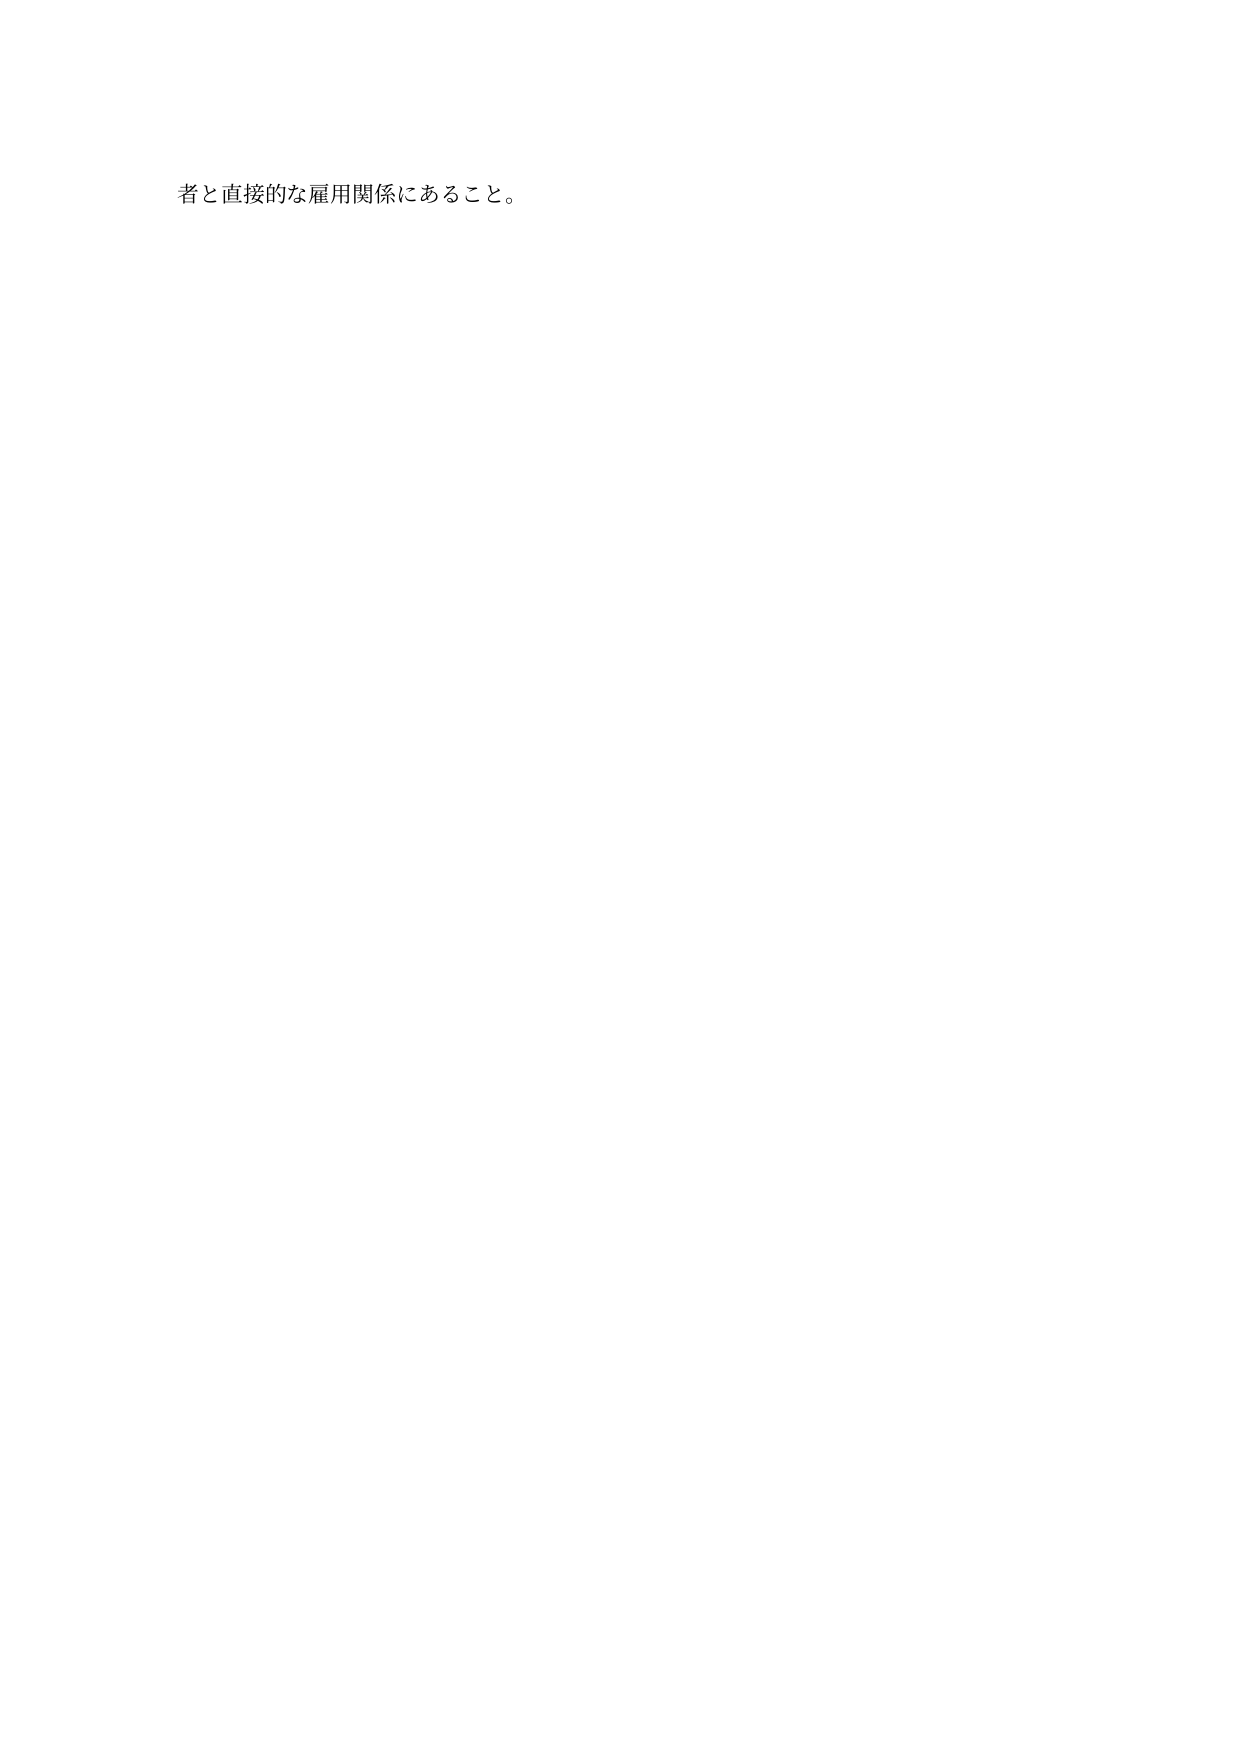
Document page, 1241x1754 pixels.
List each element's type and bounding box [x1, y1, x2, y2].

text [148, 163, 1092, 223]
